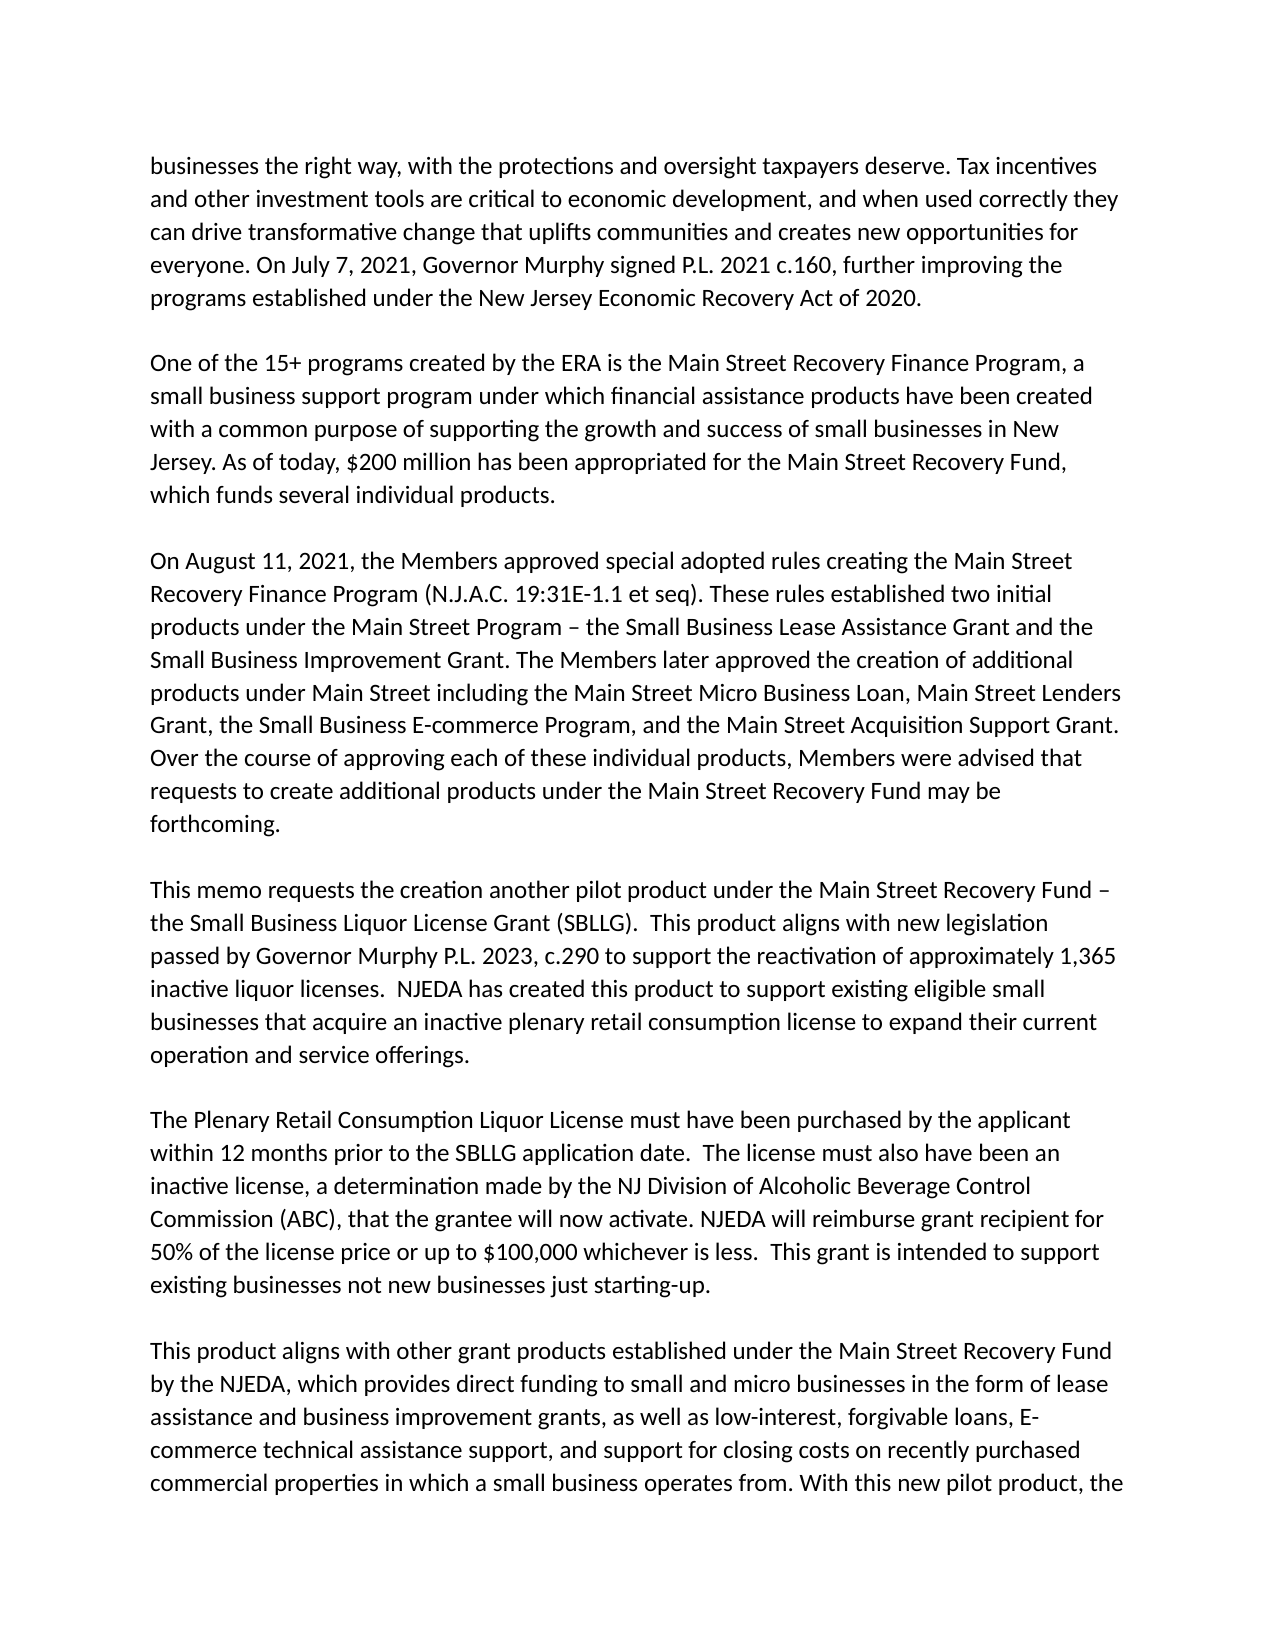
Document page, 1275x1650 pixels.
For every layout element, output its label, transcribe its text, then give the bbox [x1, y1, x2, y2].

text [150, 1335, 1125, 1497]
text On August 11, 2021, the Members approved special adopted rules creating the Main Street Recovery Finance Program (N.J.A.C. 19:31E-1.1 et seq). These rules established two initial products under the Main Street Program – the Small Business Lease Assistance Grant and the Small Business Improvement Grant. The Members later approved the creation of additional products under Main Street including the Main Street Micro Business Loan, Main Street Lenders Grant, the Small Business E-commerce Program, and the Main Street Acquisition Support Grant. Over the course of approving each of these individual products, Members were advised that requests to create additional products under the Main Street Recovery Fund may be forthcoming. [150, 545, 1125, 839]
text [150, 150, 1125, 312]
text This memo requests the creation another pilot product under the Main Street Recovery Fund – the Small Business Liquor License Grant (SBLLG). This product aligns with new legislation passed by Governor Murphy P.L. 2023, c.290 to support the reactivation of approximately 1,365 inactive liquor licenses. NJEDA has created this product to support existing eligible small businesses that acquire an inactive plenary retail consumption license to expand their current operation and service offerings. [150, 874, 1125, 1069]
text The Plenary Retail Consumption Liquor License must have been purchased by the applicant within 12 months prior to the SBLLG application date. The license must also have been an inactive license, a determination made by the NJ Division of Alcoholic Beverage Control Commission (ABC), that the grantee will now activate. NJEDA will reimburse grant recipient for 50% of the license price or up to $100,000 whichever is less. This grant is intended to support existing businesses not new businesses just starting-up. [150, 1104, 1125, 1300]
text One of the 15+ programs created by the ERA is the Main Street Recovery Finance Program, a small business support program under which financial assistance products have been created with a common purpose of supporting the growth and success of small businesses in New Jersey. As of today, $200 million has been appropriated for the Main Street Recovery Fund, which funds several individual products. [150, 347, 1125, 510]
